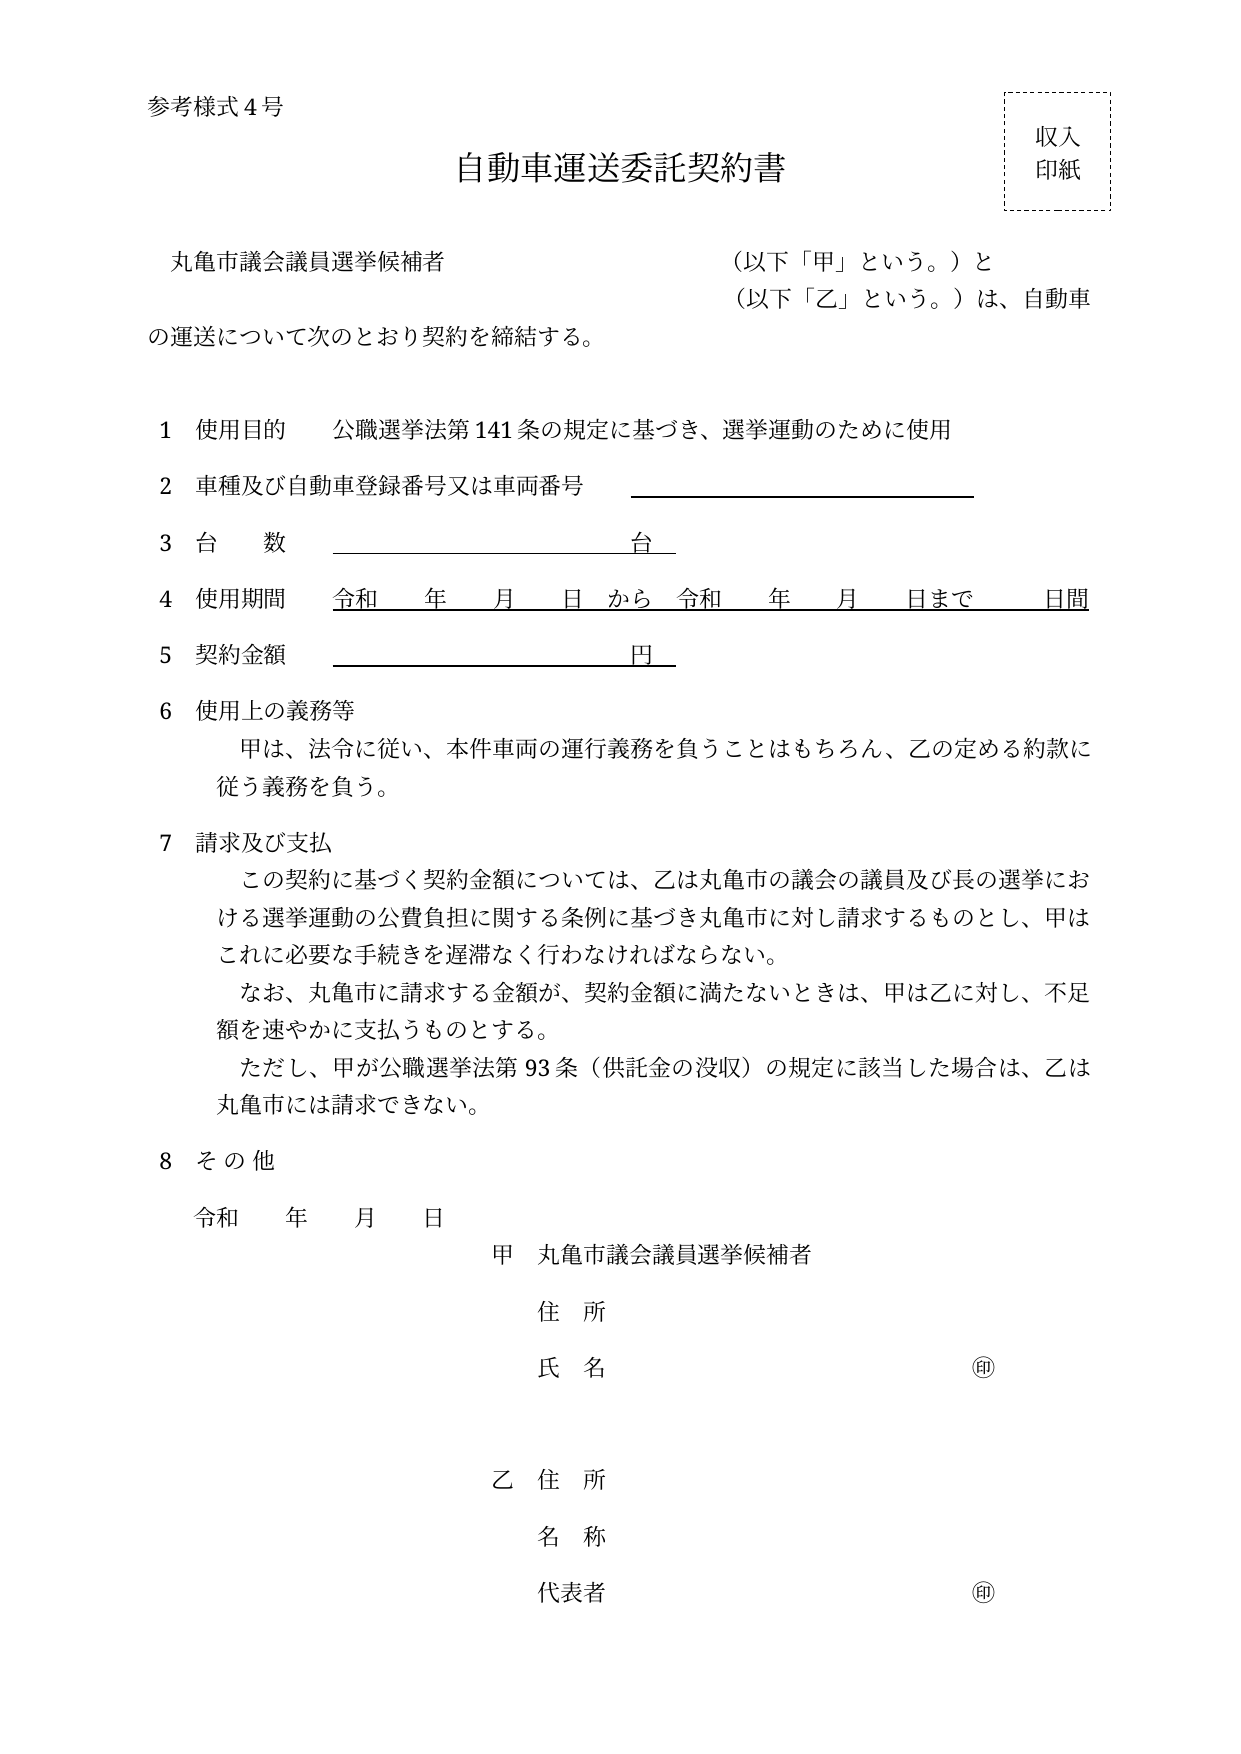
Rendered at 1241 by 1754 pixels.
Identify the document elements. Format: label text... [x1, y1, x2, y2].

text （以下「乙」という。）は、自動車の運送について次のとおり契約を締結する。 [148, 279, 1092, 354]
text 自動車運送委託契約書 [148, 129, 1092, 204]
text 名 称 [537, 1516, 1092, 1554]
text 甲は、法令に従い、本件車両の運行義務を負うことはもちろん、乙の定める約款に従う義務を負う。 [216, 729, 1092, 804]
text ただし、甲が公職選挙法第93条（供託金の没収）の規定に該当した場合は、乙は丸亀市には請求できない。 [216, 1047, 1092, 1122]
text 5 契約金額 円 [159, 635, 1092, 672]
text 氏 名 ㊞ [537, 1347, 1092, 1385]
text 住 所 [537, 1291, 1092, 1329]
text 8 そ の 他 [159, 1141, 1092, 1179]
text 4 使用期間 令和 年 月 日 から 令和 年 月 日まで 日間 [159, 579, 1092, 616]
text 代表者 ㊞ [537, 1572, 1092, 1610]
text 甲 丸亀市議会議員選挙候補者 [491, 1235, 1092, 1272]
text なお、丸亀市に請求する金額が、契約金額に満たないときは、甲は乙に対し、不足額を速やかに支払うものとする。 [216, 972, 1092, 1047]
text 丸亀市議会議員選挙候補者 （以下「甲」という。）と [148, 241, 1092, 279]
text 3 台 数 台 [159, 522, 1092, 560]
text 1 使用目的 公職選挙法第141条の規定に基づき、選挙運動のために使用 [159, 410, 1092, 447]
text 令和 年 月 日 [193, 1197, 1092, 1235]
text 7 請求及び支払 [159, 822, 1092, 860]
text 2 車種及び自動車登録番号又は車両番号 [159, 466, 1092, 504]
text 6 使用上の義務等 [159, 691, 1092, 729]
text 乙 住 所 [491, 1460, 1092, 1497]
text この契約に基づく契約金額については、乙は丸亀市の議会の議員及び長の選挙における選挙運動の公費負担に関する条例に基づき丸亀市に対し請求するものとし、甲はこれに必要な手続きを遅滞なく行わなければならない。 [216, 860, 1092, 972]
